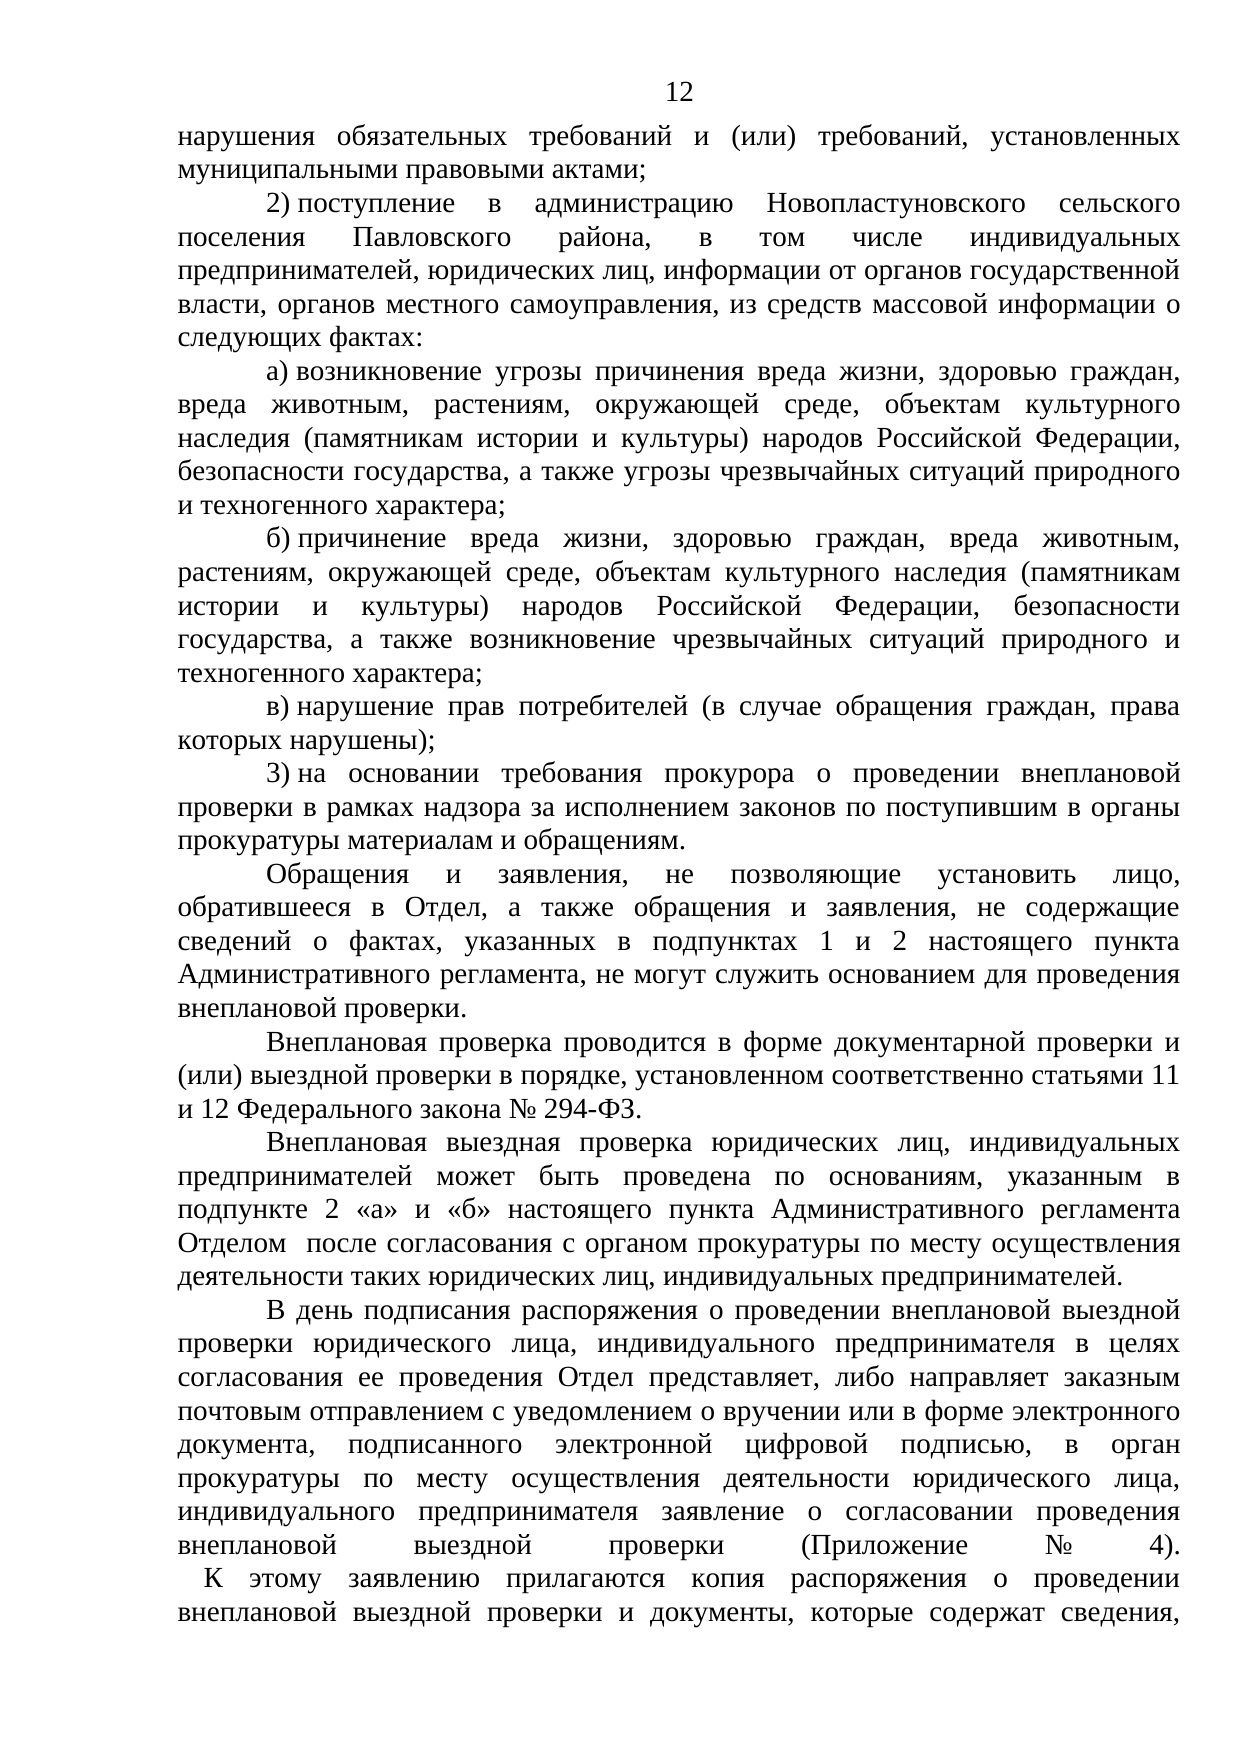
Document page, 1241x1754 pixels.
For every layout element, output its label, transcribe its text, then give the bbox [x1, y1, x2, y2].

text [177, 1292, 1181, 1627]
text а) возникновение угрозы причинения вреда жизни, здоровью граждан, вреда животным, растениям, окружающей среде, объектам культурного наследия (памятникам истории и культуры) народов Российской Федерации, безопасности государства, а также угрозы чрезвычайных ситуаций природного и техногенного характера; [177, 353, 1181, 521]
text Обращения и заявления, не позволяющие установить лицо, обратившееся в Отдел, а также обращения и заявления, не содержащие сведений о фактах, указанных в подпунктах 1 и 2 настоящего пункта Административного регламента, не могут служить основанием для проведения внеплановой проверки. [177, 856, 1181, 1024]
text Внеплановая проверка проводится в форме документарной проверки и (или) выездной проверки в порядке, установленном соответственно статьями 11 и 12 Федерального закона № 294-ФЗ. [177, 1024, 1181, 1124]
text в) нарушение прав потребителей (в случае обращения граждан, права которых нарушены); [177, 688, 1181, 755]
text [177, 118, 1181, 185]
text Внеплановая выездная проверка юридических лиц, индивидуальных предпринимателей может быть проведена по основаниям, указанным в подпункте 2 «а» и «б» настоящего пункта Административного регламента Отделом после согласования с органом прокуратуры по месту осуществления деятельности таких юридических лиц, индивидуальных предпринимателей. [177, 1124, 1181, 1292]
text б) причинение вреда жизни, здоровью граждан, вреда животным, растениям, окружающей среде, объектам культурного наследия (памятникам истории и культуры) народов Российской Федерации, безопасности государства, а также возникновение чрезвычайных ситуаций природного и техногенного характера; [177, 521, 1181, 688]
text 3) на основании требования прокурора о проведении внеплановой проверки в рамках надзора за исполнением законов по поступившим в органы прокуратуры материалам и обращениям. [177, 755, 1181, 856]
text 2) поступление в администрацию Новопластуновского сельского поселения Павловского района, в том числе индивидуальных предпринимателей, юридических лиц, информации от органов государственной власти, органов местного самоуправления, из средств массовой информации о следующих фактах: [177, 185, 1181, 353]
